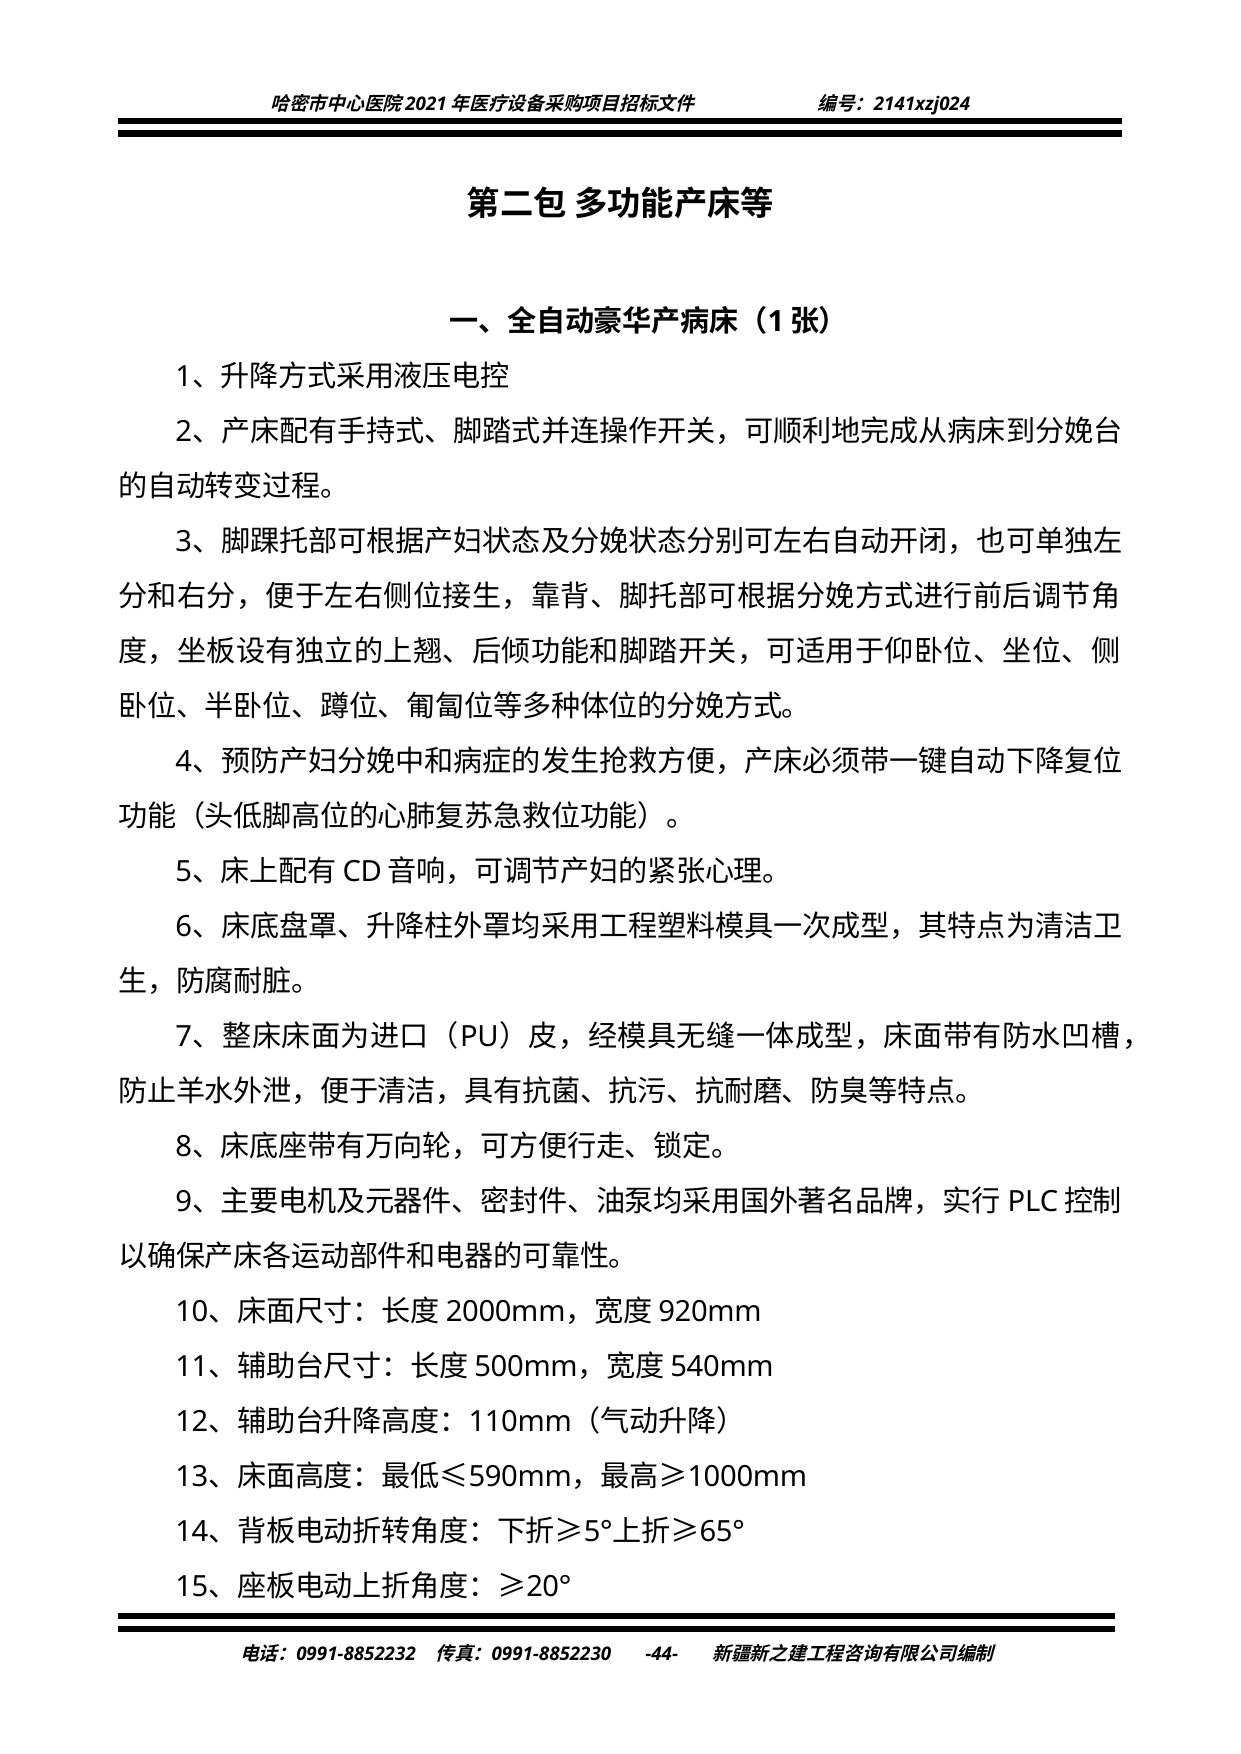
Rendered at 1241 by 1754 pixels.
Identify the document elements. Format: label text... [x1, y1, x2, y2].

text 1、升降方式采用液压电控 [118, 353, 1122, 395]
text 5、床上配有CD音响，可调节产妇的紧张心理。 [118, 847, 1122, 890]
text 15、座板电动上折角度：≥20° [118, 1563, 1122, 1605]
text 一、全自动豪华产病床（1张） [118, 298, 1122, 340]
text 3、脚踝托部可根据产妇状态及分娩状态分别可左右自动开闭，也可单独左分和右分，便于左右侧位接生，靠背、脚托部可根据分娩方式进行前后调节角度，坐板设有独立的上翘、后倾功能和脚踏开关，可适用于仰卧位、坐位、侧卧位、半卧位、蹲位、匍匐位等多种体位的分娩方式。 [118, 518, 1122, 725]
text 13、床面高度：最低≤590mm，最高≥1000mm [118, 1453, 1122, 1495]
text 4、预防产妇分娩中和病症的发生抢救方便，产床必须带一键自动下降复位功能（头低脚高位的心肺复苏急救位功能）。 [118, 737, 1122, 835]
text 7、整床床面为进口（PU）皮，经模具无缝一体成型，床面带有防水凹槽，防止羊水外泄，便于清洁，具有抗菌、抗污、抗耐磨、防臭等特点。 [118, 1012, 1122, 1110]
text 11、辅助台尺寸：长度500mm，宽度540mm [118, 1342, 1122, 1385]
text 8、床底座带有万向轮，可方便行走、锁定。 [118, 1122, 1122, 1165]
text 12、辅助台升降高度：110mm（气动升降） [118, 1397, 1122, 1440]
text 6、床底盘罩、升降柱外罩均采用工程塑料模具一次成型，其特点为清洁卫生，防腐耐脏。 [118, 902, 1122, 1000]
text 9、主要电机及元器件、密封件、油泵均采用国外著名品牌，实行PLC控制以确保产床各运动部件和电器的可靠性。 [118, 1177, 1122, 1275]
text 14、背板电动折转角度：下折≥5°上折≥65° [118, 1508, 1122, 1550]
text 第二包 多功能产床等 [118, 169, 1122, 234]
text 10、床面尺寸：长度 2000mm，宽度920mm [118, 1287, 1122, 1330]
text 2、产床配有手持式、脚踏式并连操作开关，可顺利地完成从病床到分娩台的自动转变过程。 [118, 408, 1122, 505]
